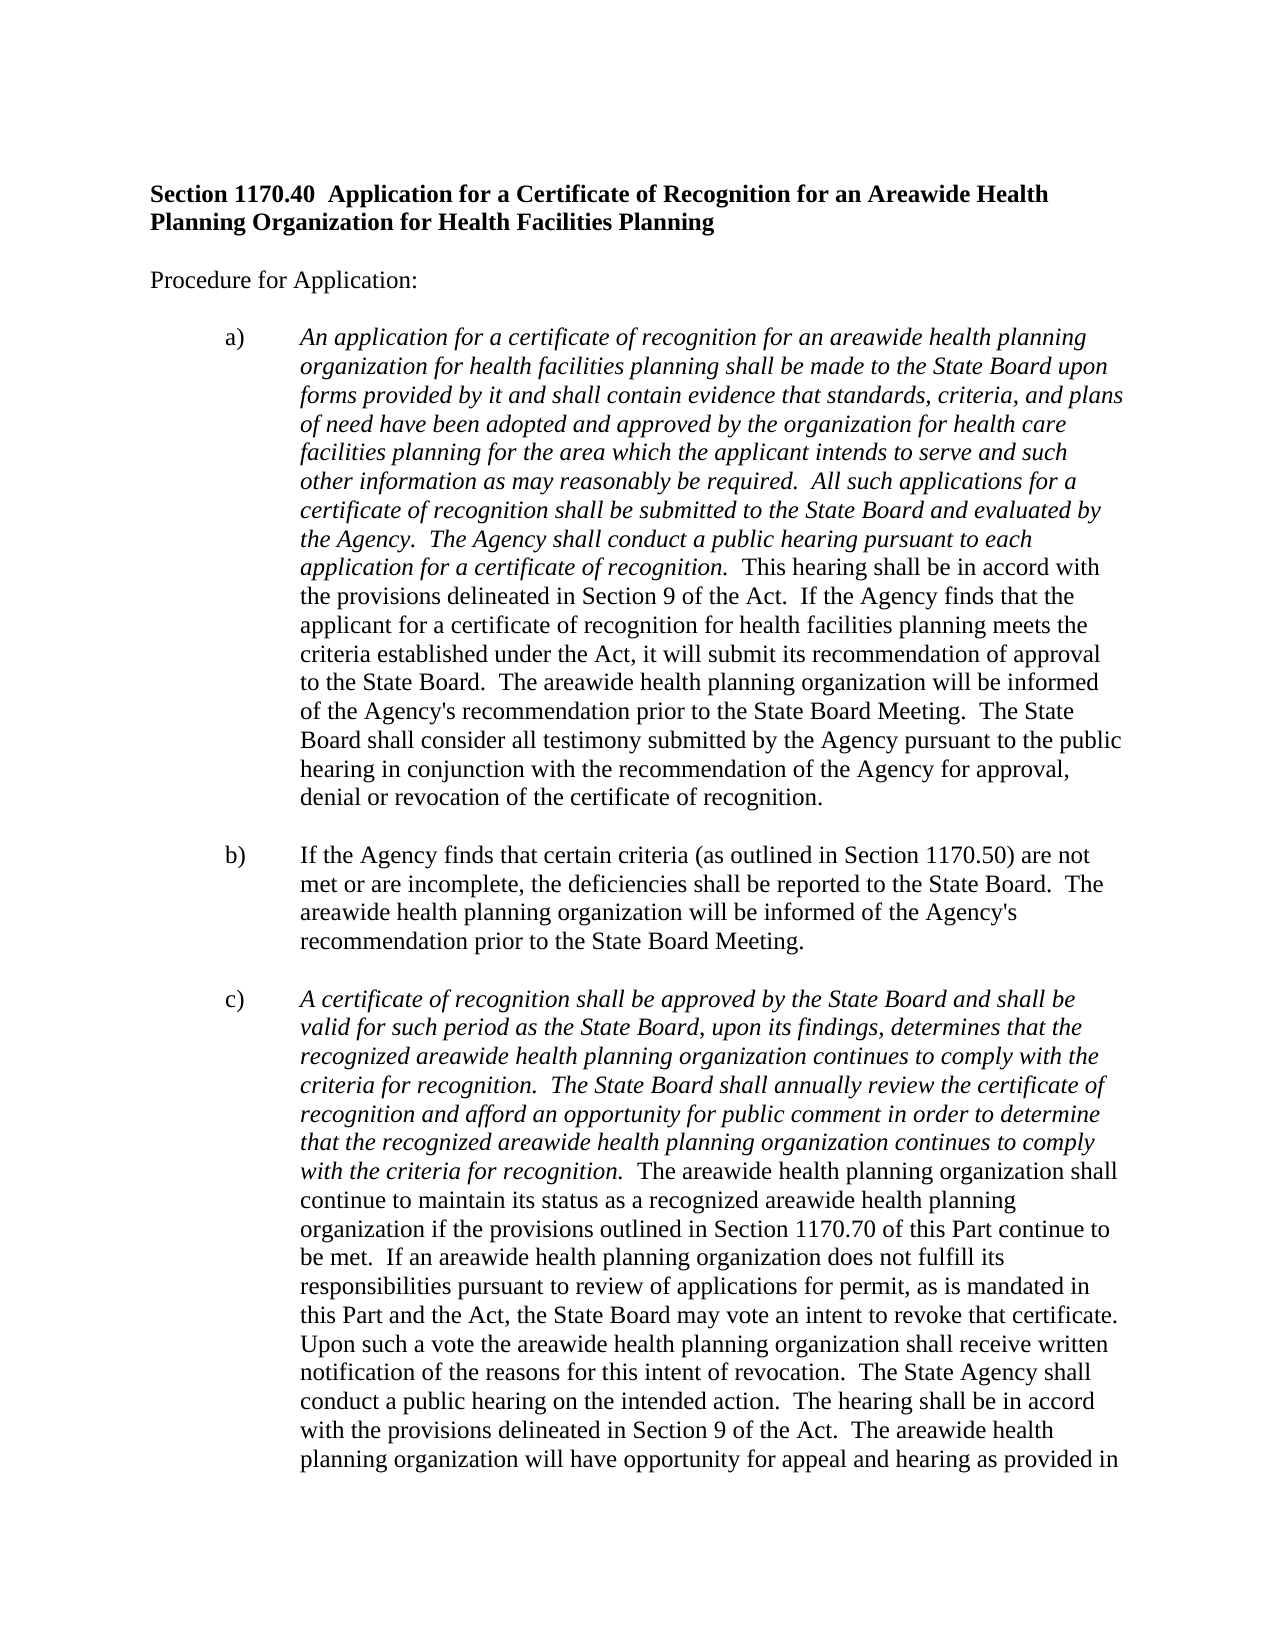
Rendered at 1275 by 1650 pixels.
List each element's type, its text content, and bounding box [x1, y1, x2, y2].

text b) If the Agency finds that certain criteria (as outlined in Section 1170.50) are not met or are incomplete, the deficiencies shall be reported to the State Board. The areawide health planning organization will be informed of the Agency's recommendation prior to the State Board Meeting. [225, 840, 1125, 955]
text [225, 984, 1125, 1472]
text Section 1170.40 Application for a Certificate of Recognition for an Areawide Health Planning Organization for Health Facilities Planning [150, 179, 1125, 236]
text Procedure for Application: [150, 265, 1125, 294]
text a) An application for a certificate of recognition for an areawide health planning organization for health facilities planning shall be made to the State Board upon forms provided by it and shall contain evidence that standards, criteria, and plans of need have been adopted and approved by the organization for health care facilities planning for the area which the applicant intends to serve and such other information as may reasonably be required. All such applications for a certificate of recognition shall be submitted to the State Board and evaluated by the Agency. The Agency shall conduct a public hearing pursuant to each application for a certificate of recognition. This hearing shall be in accord with the provisions delineated in Section 9 of the Act. If the Agency finds that the applicant for a certificate of recognition for health facilities planning meets the criteria established under the Act, it will submit its recommendation of approval to the State Board. The areawide health planning organization will be informed of the Agency's recommendation prior to the State Board Meeting. The State Board shall consider all testimony submitted by the Agency pursuant to the public hearing in conjunction with the recommendation of the Agency for approval, denial or revocation of the certificate of recognition. [225, 322, 1125, 811]
